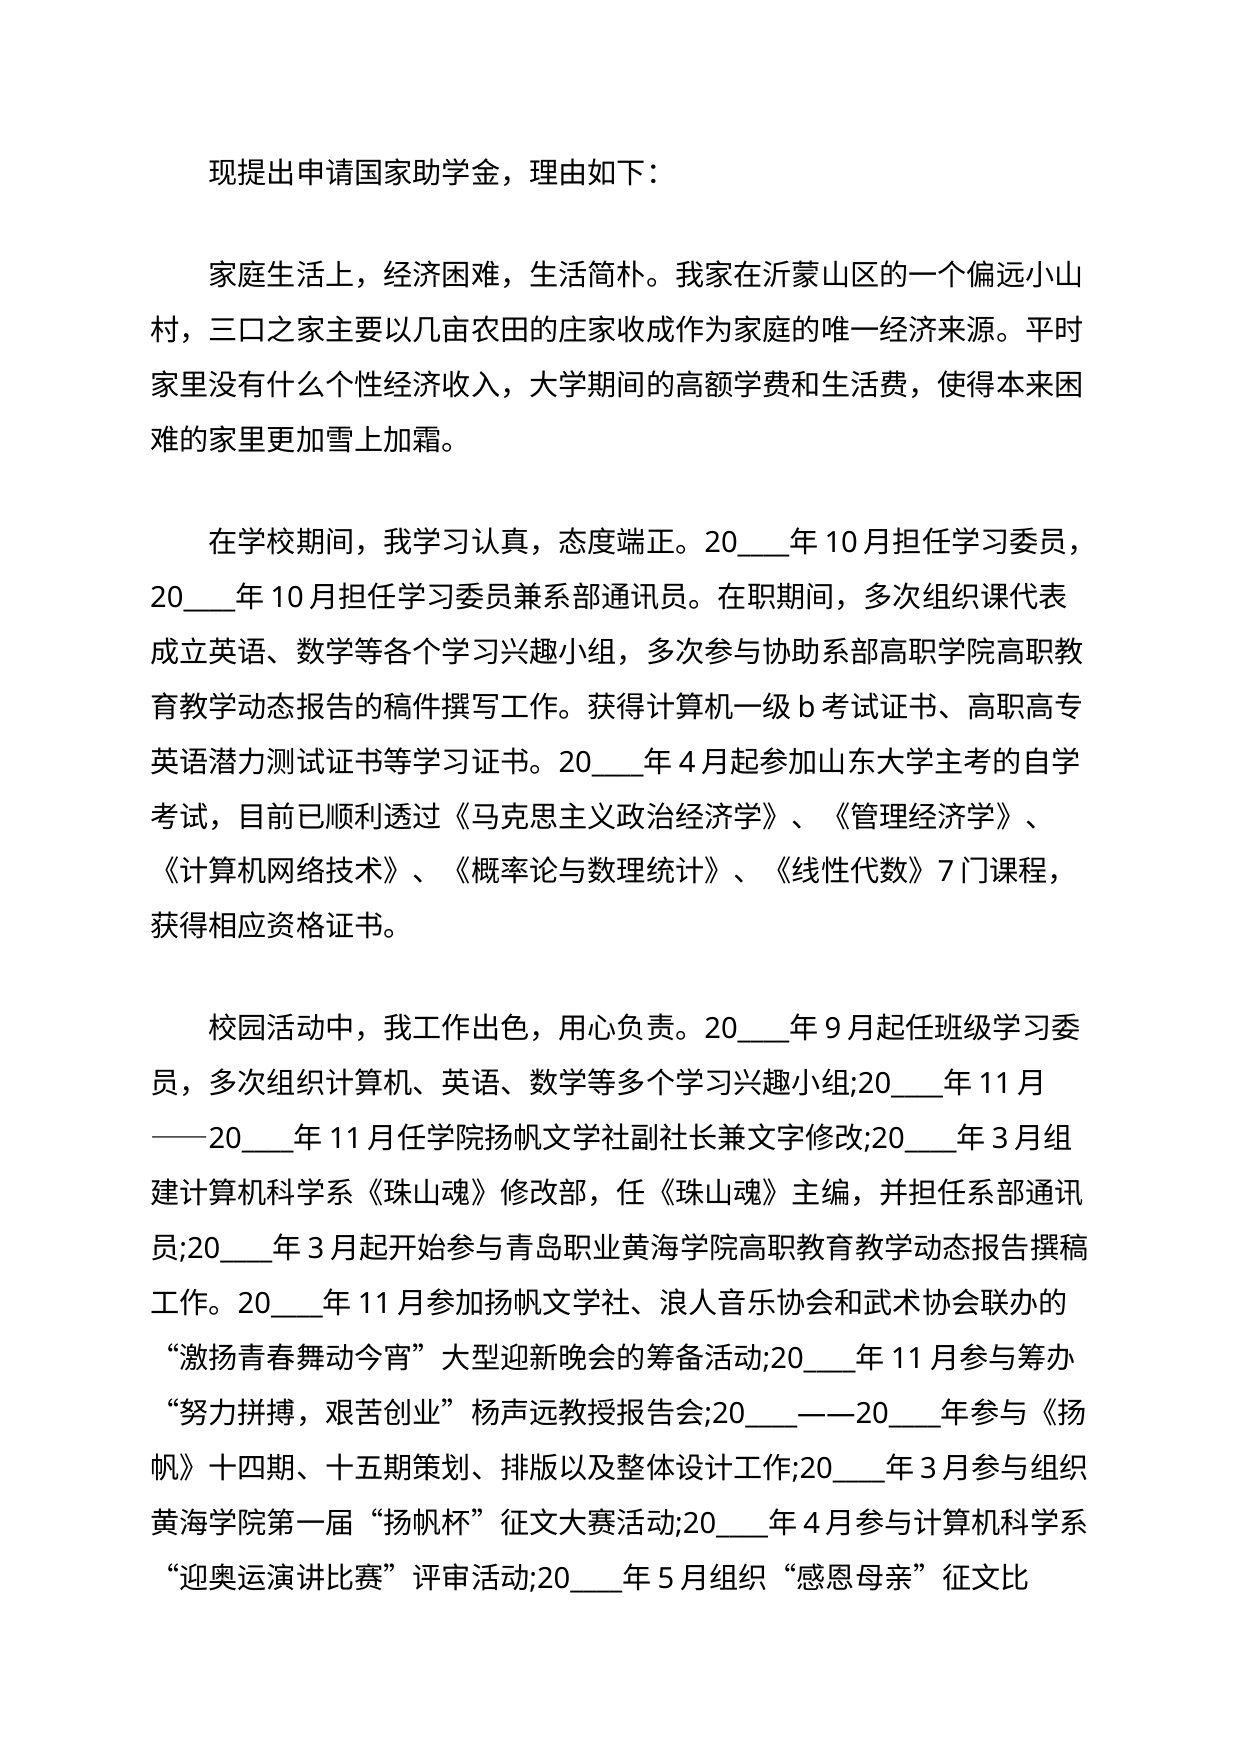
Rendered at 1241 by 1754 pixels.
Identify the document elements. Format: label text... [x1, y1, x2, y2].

text 在学校期间，我学习认真，态度端正。20____年10月担任学习委员，20____年10月担任学习委员兼系部通讯员。在职期间，多次组织课代表成立英语、数学等各个学习兴趣小组，多次参与协助系部高职学院高职教育教学动态报告的稿件撰写工作。获得计算机一级b考试证书、高职高专英语潜力测试证书等学习证书。20____年4月起参加山东大学主考的自学考试，目前已顺利透过《马克思主义政治经济学》、《管理经济学》、《计算机网络技术》、《概率论与数理统计》、《线性代数》7门课程，获得相应资格证书。 [150, 518, 1090, 945]
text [150, 1005, 1090, 1597]
text 家庭生活上，经济困难，生活简朴。我家在沂蒙山区的一个偏远小山村，三口之家主要以几亩农田的庄家收成作为家庭的唯一经济来源。平时家里没有什么个性经济收入，大学期间的高额学费和生活费，使得本来困难的家里更加雪上加霜。 [150, 252, 1090, 459]
text 现提出申请国家助学金，理由如下： [150, 150, 1090, 192]
